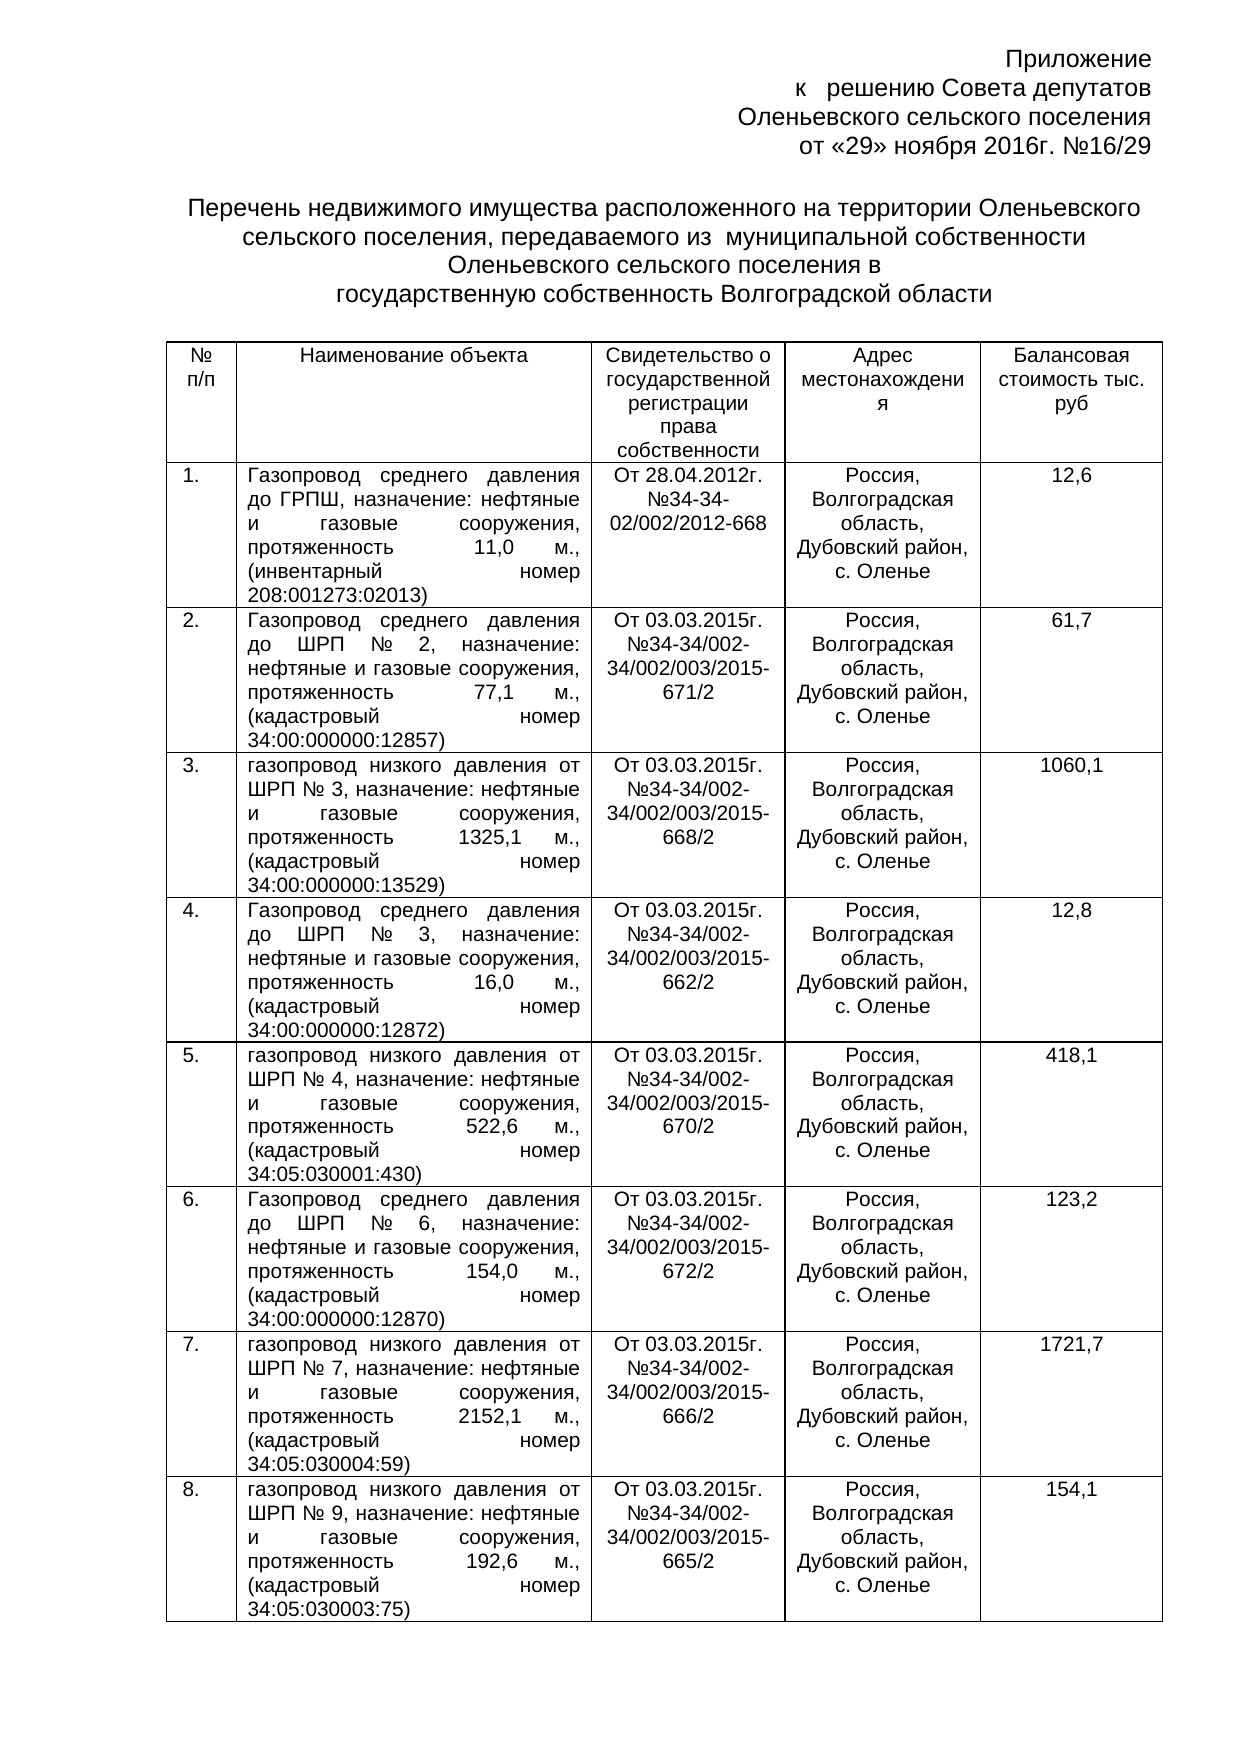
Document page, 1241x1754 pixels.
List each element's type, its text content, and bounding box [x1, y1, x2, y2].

table_cell От 03.03.2015г. №34-34/002-34/002/003/2015-662/2 [592, 898, 784, 1041]
table_cell газопровод низкого давления от ШРП № 3, назначение: нефтяные и газовые сооружения, протяженность 1325,1 м., (кадастровый номер 34:00:000000:13529) [237, 753, 591, 897]
table_cell [167, 1332, 236, 1476]
table_cell 61,7 [981, 608, 1162, 752]
table_cell 154,1 [981, 1477, 1162, 1621]
table_header Балансовая стоимость тыс. руб [981, 343, 1162, 462]
table_cell 418,1 [981, 1043, 1162, 1186]
table_cell Россия, Волгоградская область, Дубовский район, с. Оленье [786, 608, 980, 752]
table_cell [167, 608, 236, 752]
table_cell От 28.04.2012г. №34-34-02/002/2012-668 [592, 463, 784, 607]
table_cell 12,6 [981, 463, 1162, 607]
table_cell 1721,7 [981, 1332, 1162, 1476]
table_cell [167, 1187, 236, 1331]
table_header Адрес местонахождения [786, 343, 980, 462]
text Перечень недвижимого имущества расположенного на территории Оленьевского сельского поселения, передаваемого из муниципальной собственности Оленьевского сельского поселения в [177, 193, 1152, 279]
table_cell Россия, Волгоградская область, Дубовский район, с. Оленье [786, 463, 980, 607]
text Приложение [177, 44, 1152, 73]
table_cell [167, 753, 236, 897]
table_cell От 03.03.2015г. №34-34/002-34/002/003/2015-670/2 [592, 1043, 784, 1186]
table_cell От 03.03.2015г. №34-34/002-34/002/003/2015-665/2 [592, 1477, 784, 1621]
text от «29» ноября 2016г. №16/29 [177, 131, 1152, 159]
table_cell От 03.03.2015г. №34-34/002-34/002/003/2015-668/2 [592, 753, 784, 897]
table_cell Россия, Волгоградская область, Дубовский район, с. Оленье [786, 753, 980, 897]
table_cell [167, 1043, 236, 1186]
table_header Свидетельство о государственной регистрации права собственности [592, 343, 784, 462]
table_cell [167, 898, 236, 1041]
table_cell 123,2 [981, 1187, 1162, 1331]
text Оленьевского сельского поселения [177, 102, 1152, 131]
table_header Наименование объекта [237, 343, 591, 462]
table_cell [167, 1477, 236, 1621]
table_cell Россия, Волгоградская область, Дубовский район, с. Оленье [786, 1477, 980, 1621]
table_cell [167, 463, 236, 607]
table_cell газопровод низкого давления от ШРП № 7, назначение: нефтяные и газовые сооружения, протяженность 2152,1 м., (кадастровый номер 34:05:030004:59) [237, 1332, 591, 1476]
table_cell Газопровод среднего давления до ШРП № 2, назначение: нефтяные и газовые сооружения, протяженность 77,1 м., (кадастровый номер 34:00:000000:12857) [237, 608, 591, 752]
table_cell Россия, Волгоградская область, Дубовский район, с. Оленье [786, 1043, 980, 1186]
table_cell От 03.03.2015г. №34-34/002-34/002/003/2015-671/2 [592, 608, 784, 752]
table_cell 12,8 [981, 898, 1162, 1041]
table_cell От 03.03.2015г. №34-34/002-34/002/003/2015-672/2 [592, 1187, 784, 1331]
table_cell газопровод низкого давления от ШРП № 4, назначение: нефтяные и газовые сооружения, протяженность 522,6 м., (кадастровый номер 34:05:030001:430) [237, 1043, 591, 1186]
text к решению Совета депутатов [177, 73, 1152, 102]
table_cell Россия, Волгоградская область, Дубовский район, с. Оленье [786, 1187, 980, 1331]
table_cell Газопровод среднего давления до ШРП № 6, назначение: нефтяные и газовые сооружения, протяженность 154,0 м., (кадастровый номер 34:00:000000:12870) [237, 1187, 591, 1331]
table_cell газопровод низкого давления от ШРП № 9, назначение: нефтяные и газовые сооружения, протяженность 192,6 м., (кадастровый номер 34:05:030003:75) [237, 1477, 591, 1621]
table_cell Газопровод среднего давления до ШРП № 3, назначение: нефтяные и газовые сооружения, протяженность 16,0 м., (кадастровый номер 34:00:000000:12872) [237, 898, 591, 1041]
table_header № п/п [167, 343, 236, 462]
table_cell 1060,1 [981, 753, 1162, 897]
table_cell Россия, Волгоградская область, Дубовский район, с. Оленье [786, 1332, 980, 1476]
table_cell От 03.03.2015г. №34-34/002-34/002/003/2015-666/2 [592, 1332, 784, 1476]
text государственную собственность Волгоградской области [177, 279, 1152, 308]
table_cell Газопровод среднего давления до ГРПШ, назначение: нефтяные и газовые сооружения, протяженность 11,0 м., (инвентарный номер 208:001273:02013) [237, 463, 591, 607]
table_cell Россия, Волгоградская область, Дубовский район, с. Оленье [786, 898, 980, 1041]
